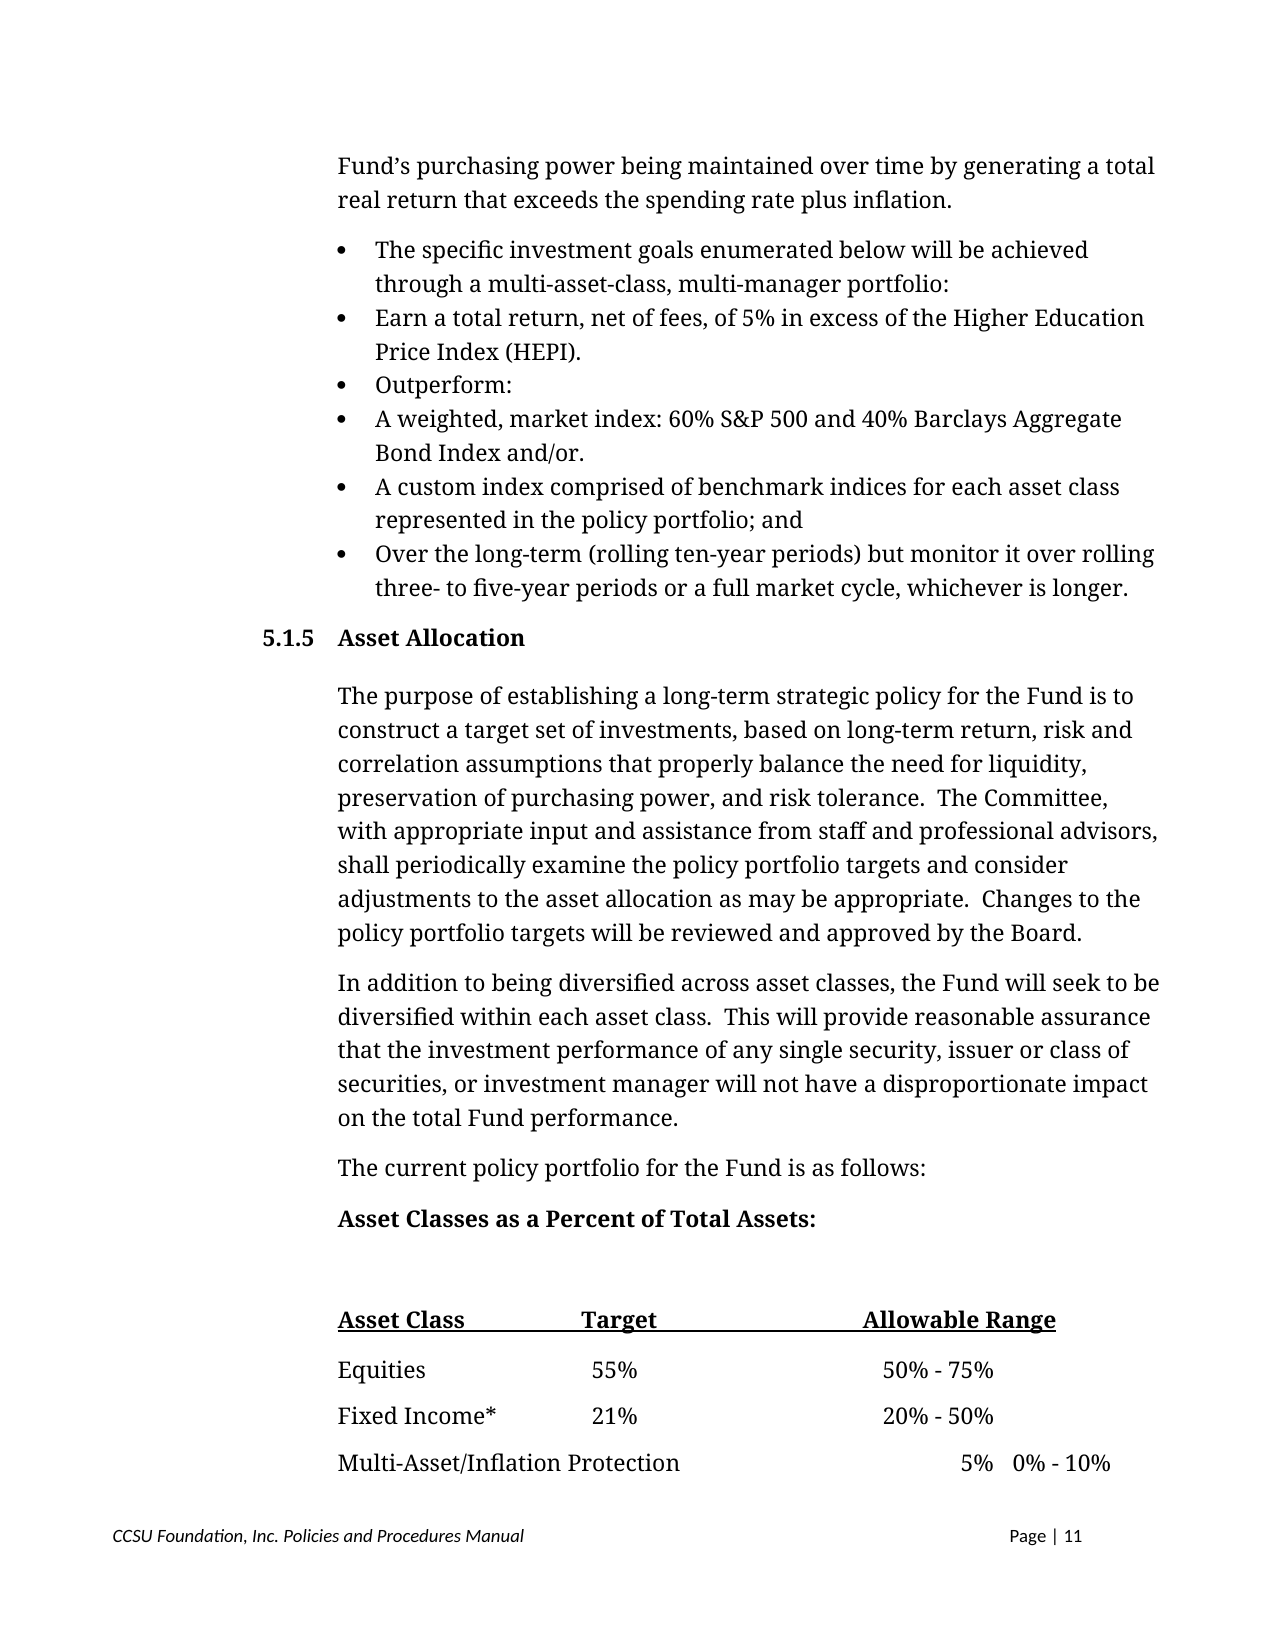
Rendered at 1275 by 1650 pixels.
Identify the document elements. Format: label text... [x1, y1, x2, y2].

list Over the long-term (rolling ten-year periods) but monitor it over rolling three- to five-year periods or a full market cycle, whichever is longer. [337, 538, 1162, 603]
list A weighted, market index: 60% S&P 500 and 40% Barclays Aggregate Bond Index and/or. [337, 403, 1162, 468]
text Asset Class Target Allowable Range [337, 1304, 1162, 1335]
text Multi-Asset/Inflation Protection 5% 0% - 10% [337, 1447, 1162, 1478]
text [262, 150, 1162, 215]
list Outperform: [337, 369, 1162, 400]
text Fixed Income* 21% 20% - 50% [337, 1400, 1162, 1432]
list The specific investment goals enumerated below will be achieved through a multi-asset-class, multi-manager portfolio: [337, 234, 1162, 299]
text In addition to being diversified across asset classes, the Fund will seek to be diversified within each asset class. This will provide reasonable assurance that the investment performance of any single security, issuer or class of securities, or investment manager will not have a disproportionate impact on the total Fund performance. [337, 967, 1162, 1133]
list Earn a total return, net of fees, of 5% in excess of the Higher Education Price Index (HEPI). [337, 302, 1162, 367]
text Equities 55% 50% - 75% [337, 1354, 1162, 1385]
text The current policy portfolio for the Fund is as follows: [337, 1152, 1162, 1184]
list A custom index comprised of benchmark indices for each asset class represented in the policy portfolio; and [337, 470, 1162, 535]
text 5.1.5 Asset Allocation The purpose of establishing a long-term strategic policy for the Fund is to construct a target set of investments, based on long-term return, risk and correlation assumptions that properly balance the need for liquidity, preservation of purchasing power, and risk tolerance. The Committee, with appropriate input and assistance from staff and professional advisors, shall periodically examine the policy portfolio targets and consider adjustments to the asset allocation as may be appropriate. Changes to the policy portfolio targets will be reviewed and approved by the Board. [262, 622, 1162, 948]
text Asset Classes as a Percent of Total Assets: [337, 1203, 1162, 1234]
